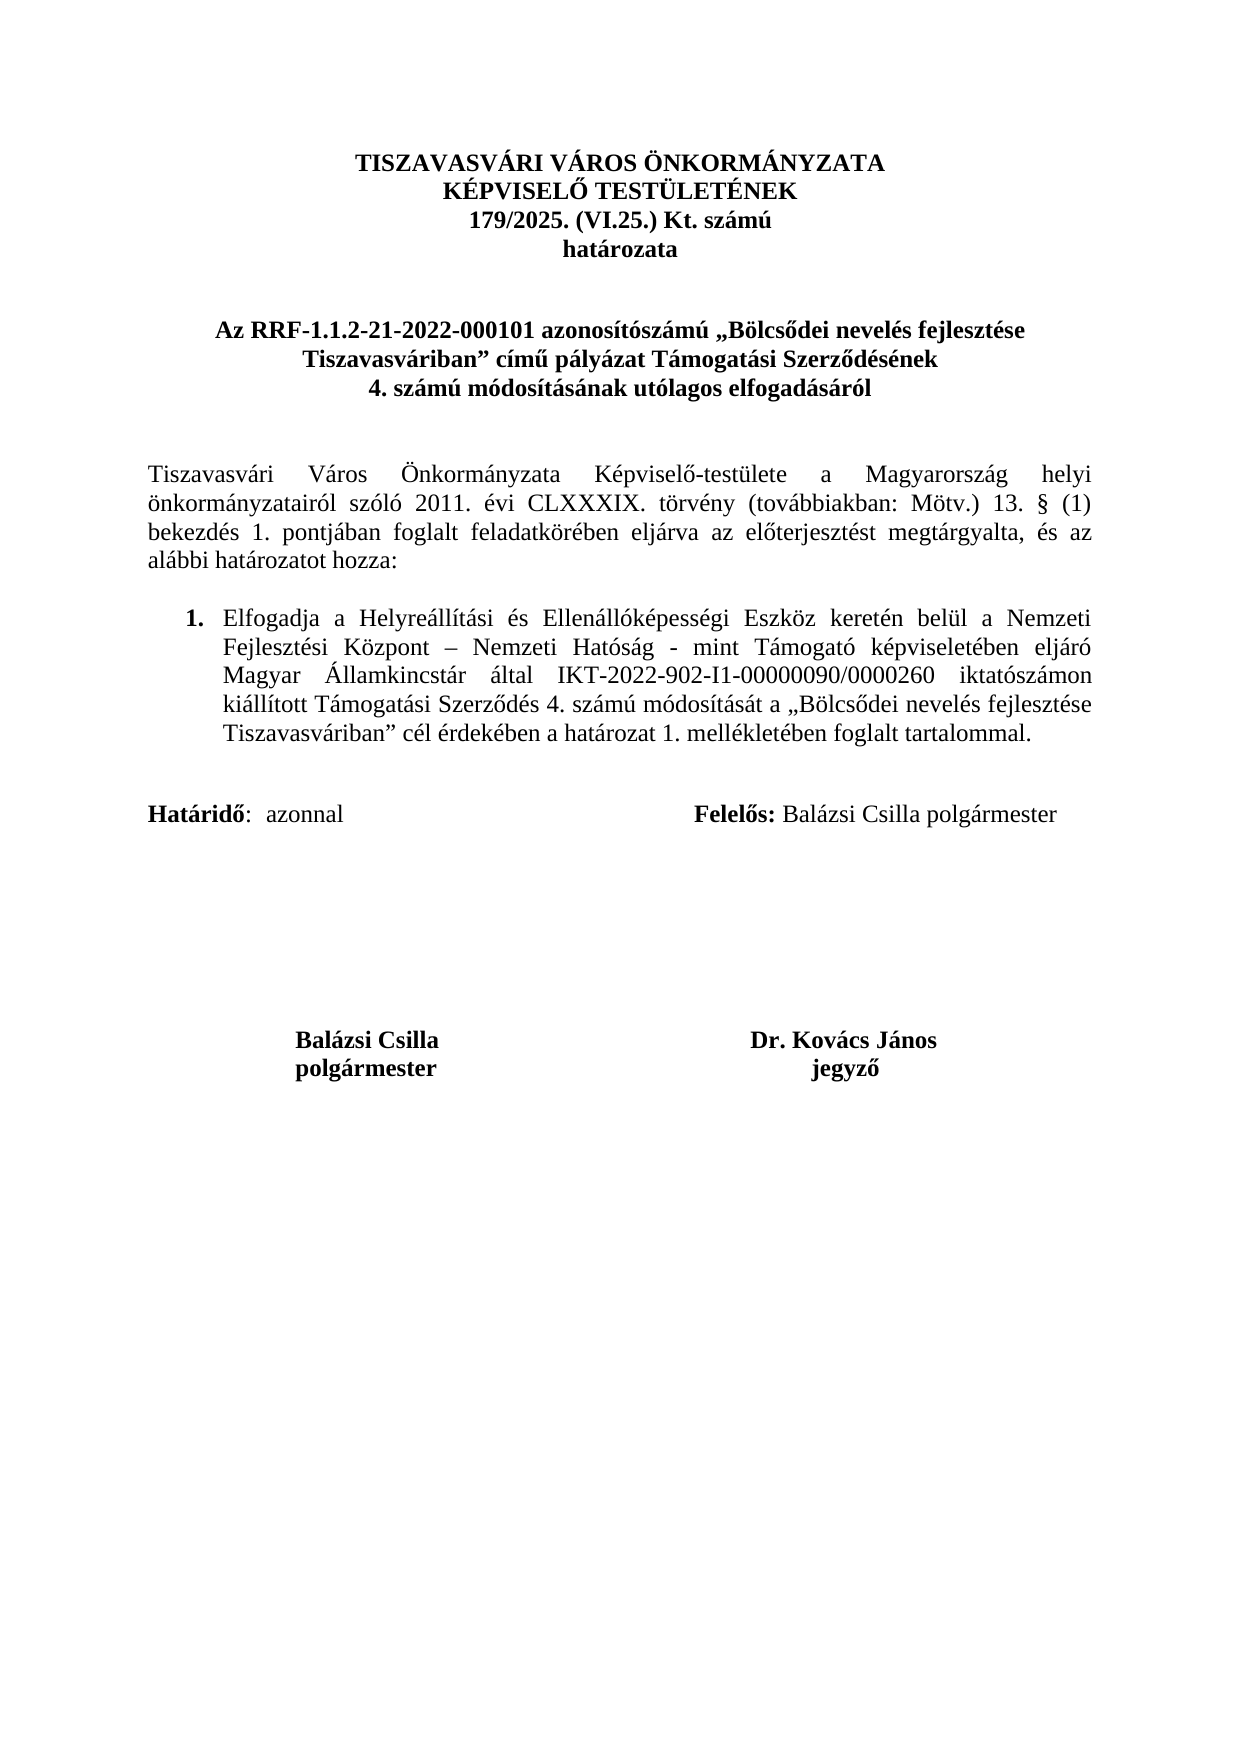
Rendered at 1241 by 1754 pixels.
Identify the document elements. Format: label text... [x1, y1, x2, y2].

text Tiszavasvári Város Önkormányzata Képviselő-testülete a Magyarország helyi önkormányzatairól szóló 2011. évi CLXXXIX. törvény (továbbiakban: Mötv.) 13. § (1) bekezdés 1. pontjában foglalt feladatkörében eljárva az előterjesztést megtárgyalta, és az alábbi határozatot hozza: [148, 459, 1093, 574]
text TISZAVASVÁRI VÁROS ÖNKORMÁNYZATA [148, 148, 1093, 176]
text 4. számú módosításának utólagos elfogadásáról [148, 373, 1093, 402]
text 179/2025. (VI.25.) Kt. számú [148, 205, 1093, 234]
text Az RRF-1.1.2-21-2022-000101 azonosítószámú „Bölcsődei nevelés fejlesztése Tiszavasváriban” című pályázat Támogatási Szerződésének [148, 315, 1093, 373]
text Határidő: azonnal Felelős: Balázsi Csilla polgármester [148, 799, 1090, 828]
text KÉPVISELŐ TESTÜLETÉNEK [148, 176, 1093, 205]
text határozata [148, 234, 1093, 263]
text Balázsi Csilla Dr. Kovács János [221, 1025, 1093, 1053]
list Elfogadja a Helyreállítási és Ellenállóképességi Eszköz keretén belül a Nemzeti Fejlesztési Központ – Nemzeti Hatóság - mint Támogató képviseletében eljáró Magyar Államkincstár által IKT-2022-902-I1-00000090/0000260 iktatószámon kiállított Támogatási Szerződés 4. számú módosítását a „Bölcsődei nevelés fejlesztése Tiszavasváriban” cél érdekében a határozat 1. mellékletében foglalt tartalommal. [185, 603, 1093, 747]
text polgármester jegyző [148, 1053, 1093, 1082]
